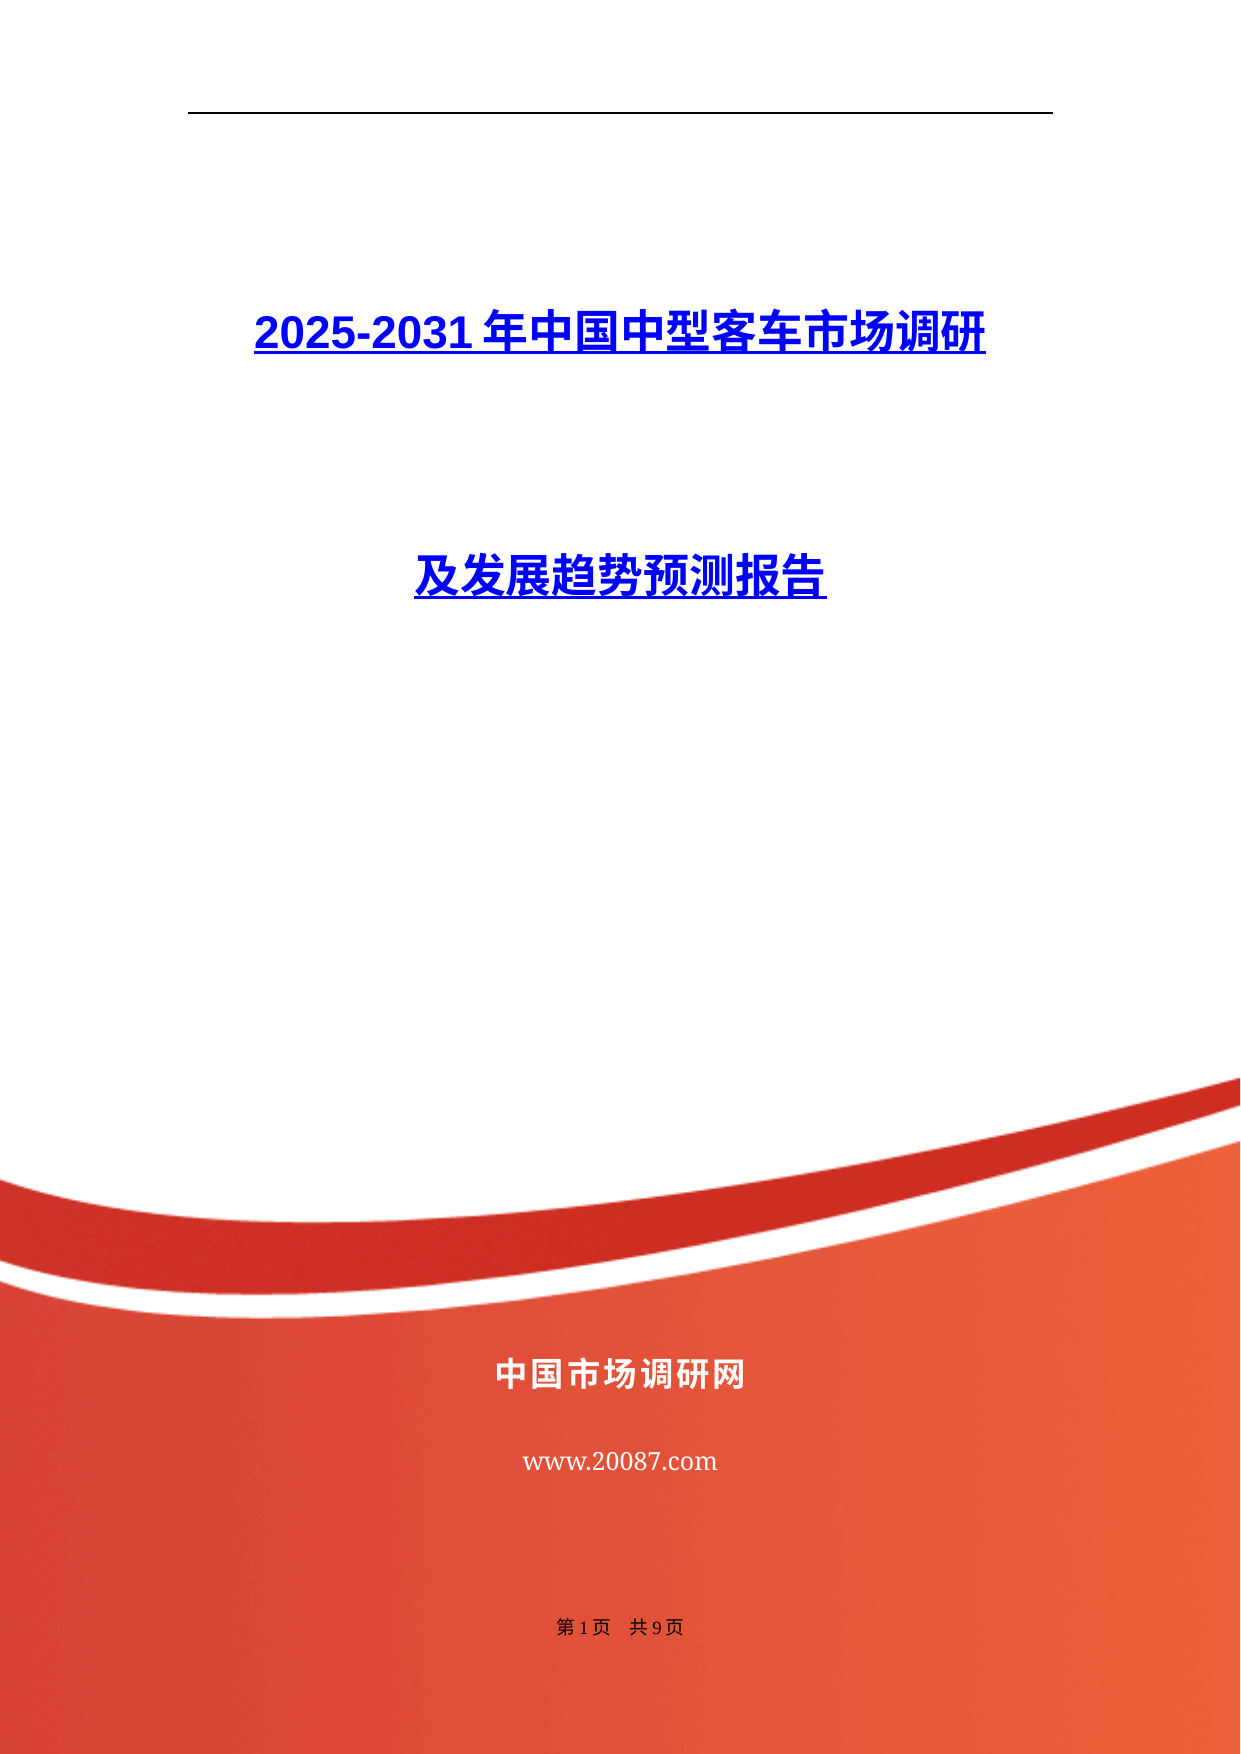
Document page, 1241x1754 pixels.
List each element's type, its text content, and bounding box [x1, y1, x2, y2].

table_header 2025-2031年中国中型客车市场调研及发展趋势预测报告 [188, 207, 1053, 773]
text www.20087.com [187, 1428, 1053, 1493]
subtitle 中国市场调研网 [187, 1339, 1053, 1404]
picture [0, 1006, 1241, 1754]
